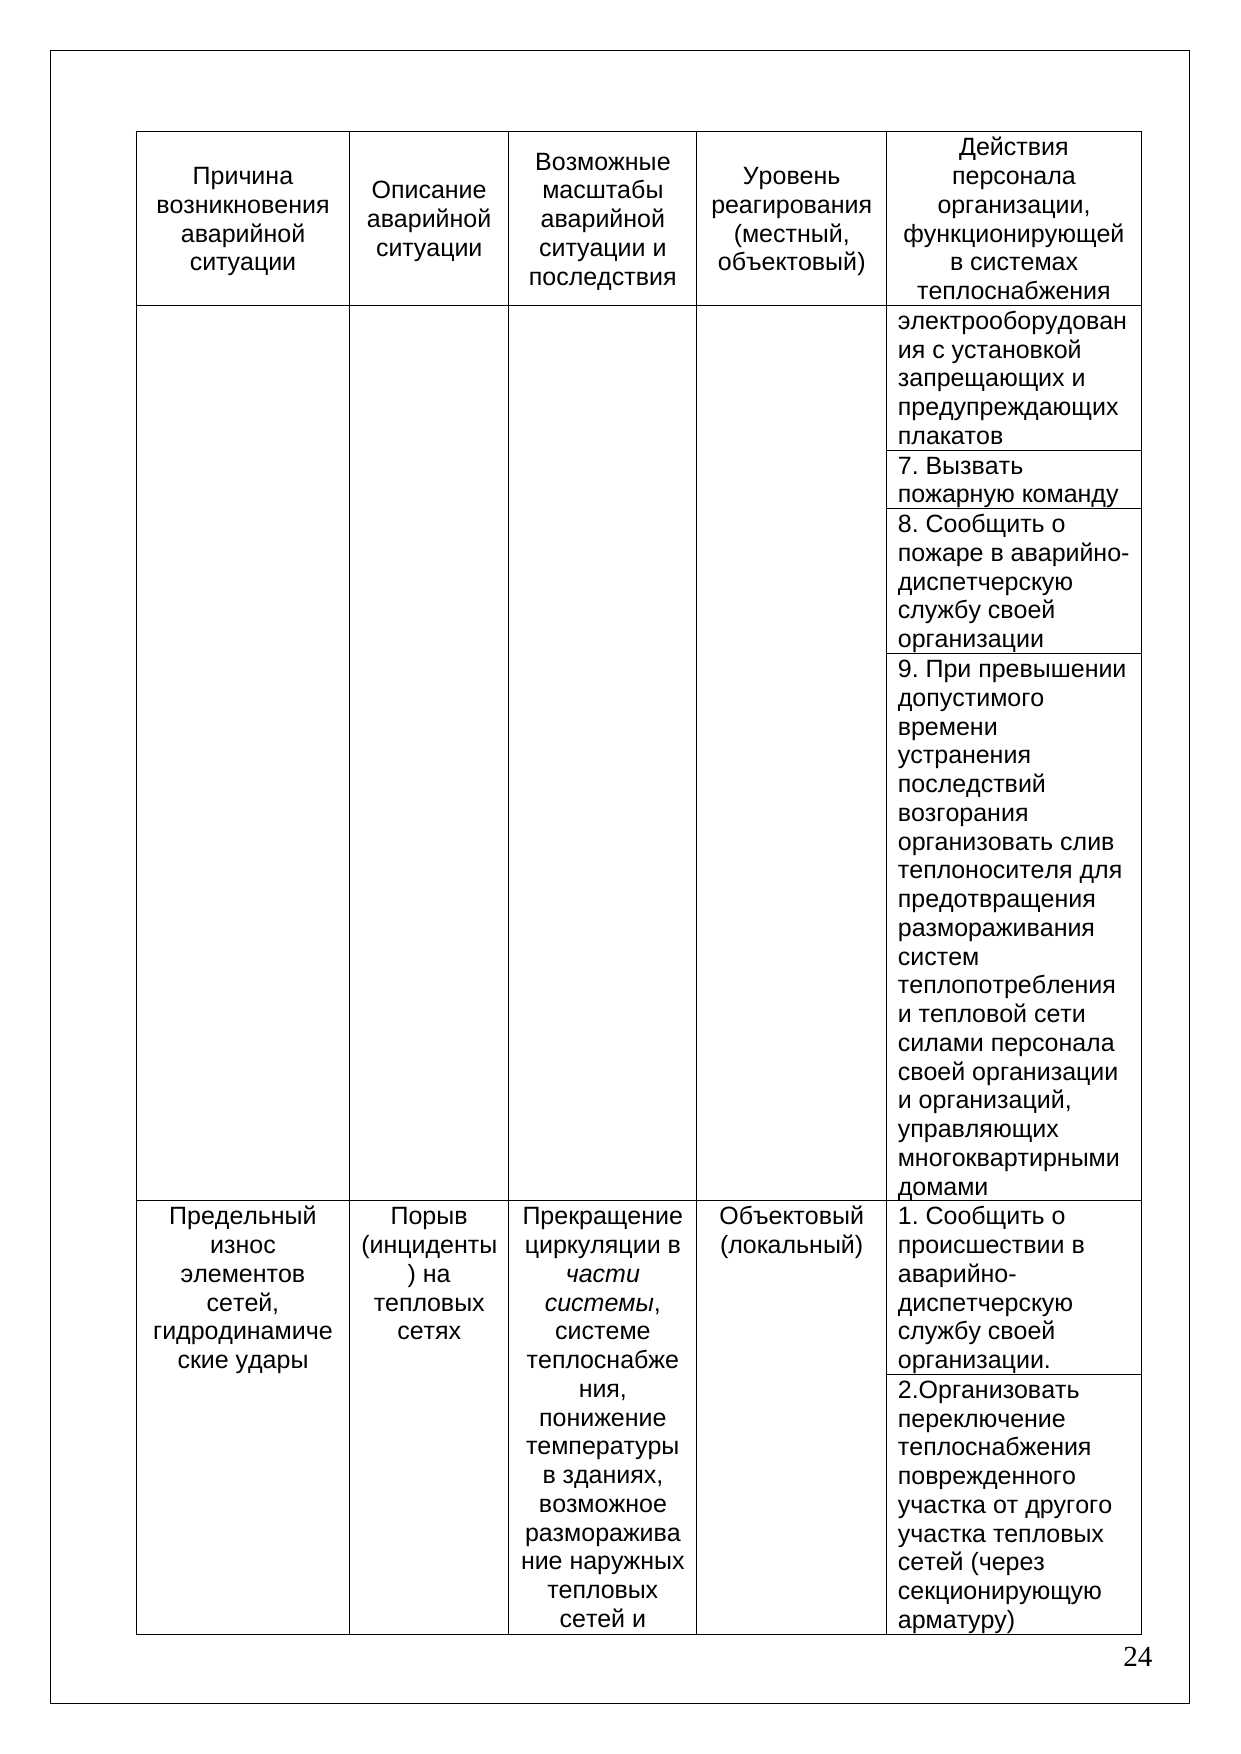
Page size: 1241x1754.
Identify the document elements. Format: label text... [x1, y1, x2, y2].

table_cell 1. Сообщить о происшествии в аварийно-диспетчерскую службу своей организации. [887, 1201, 1141, 1374]
table_cell 8. Сообщить о пожаре в аварийно-диспетчерскую службу своей организации [887, 509, 1141, 653]
table_header Причина возникновения аварийной ситуации [137, 132, 349, 305]
table_cell Объектовый (локальный) [697, 1201, 886, 1633]
table_header Описание аварийной ситуации [350, 132, 508, 305]
table_header Уровень реагирования (местный, объектовый) [697, 132, 886, 305]
table_cell 9. При превышении допустимого времени устранения последствий возгорания организовать слив теплоносителя для предотвращения размораживания систем теплопотребления и тепловой сети силами персонала своей организации и организаций, управляющих многоквартирными домами [887, 654, 1141, 1200]
table_cell 7. Вызвать пожарную команду [887, 451, 1141, 508]
table_cell 2.Организовать переключение теплоснабжения поврежденного участка от другого участка тепловых сетей (через секционирующую арматуру) [887, 1375, 1141, 1633]
table_cell Прекращение циркуляции в части системы, системе теплоснабжения, понижение температуры в зданиях, возможное размораживание наружных тепловых сетей и внутренних отопительных систем [509, 1201, 696, 1633]
table_header Возможные масштабы аварийной ситуации и последствия [509, 132, 696, 305]
table_cell 6. Произвести отключение электрооборудования с установкой запрещающих и предупреждающих плакатов [887, 306, 1141, 449]
table_cell Порыв (инциденты) на тепловых сетях [350, 1201, 508, 1633]
table_cell Предельный износ элементов сетей, гидродинамические удары [137, 1201, 349, 1633]
table_header Действия персонала организации, функционирующей в системах теплоснабжения [887, 132, 1141, 305]
